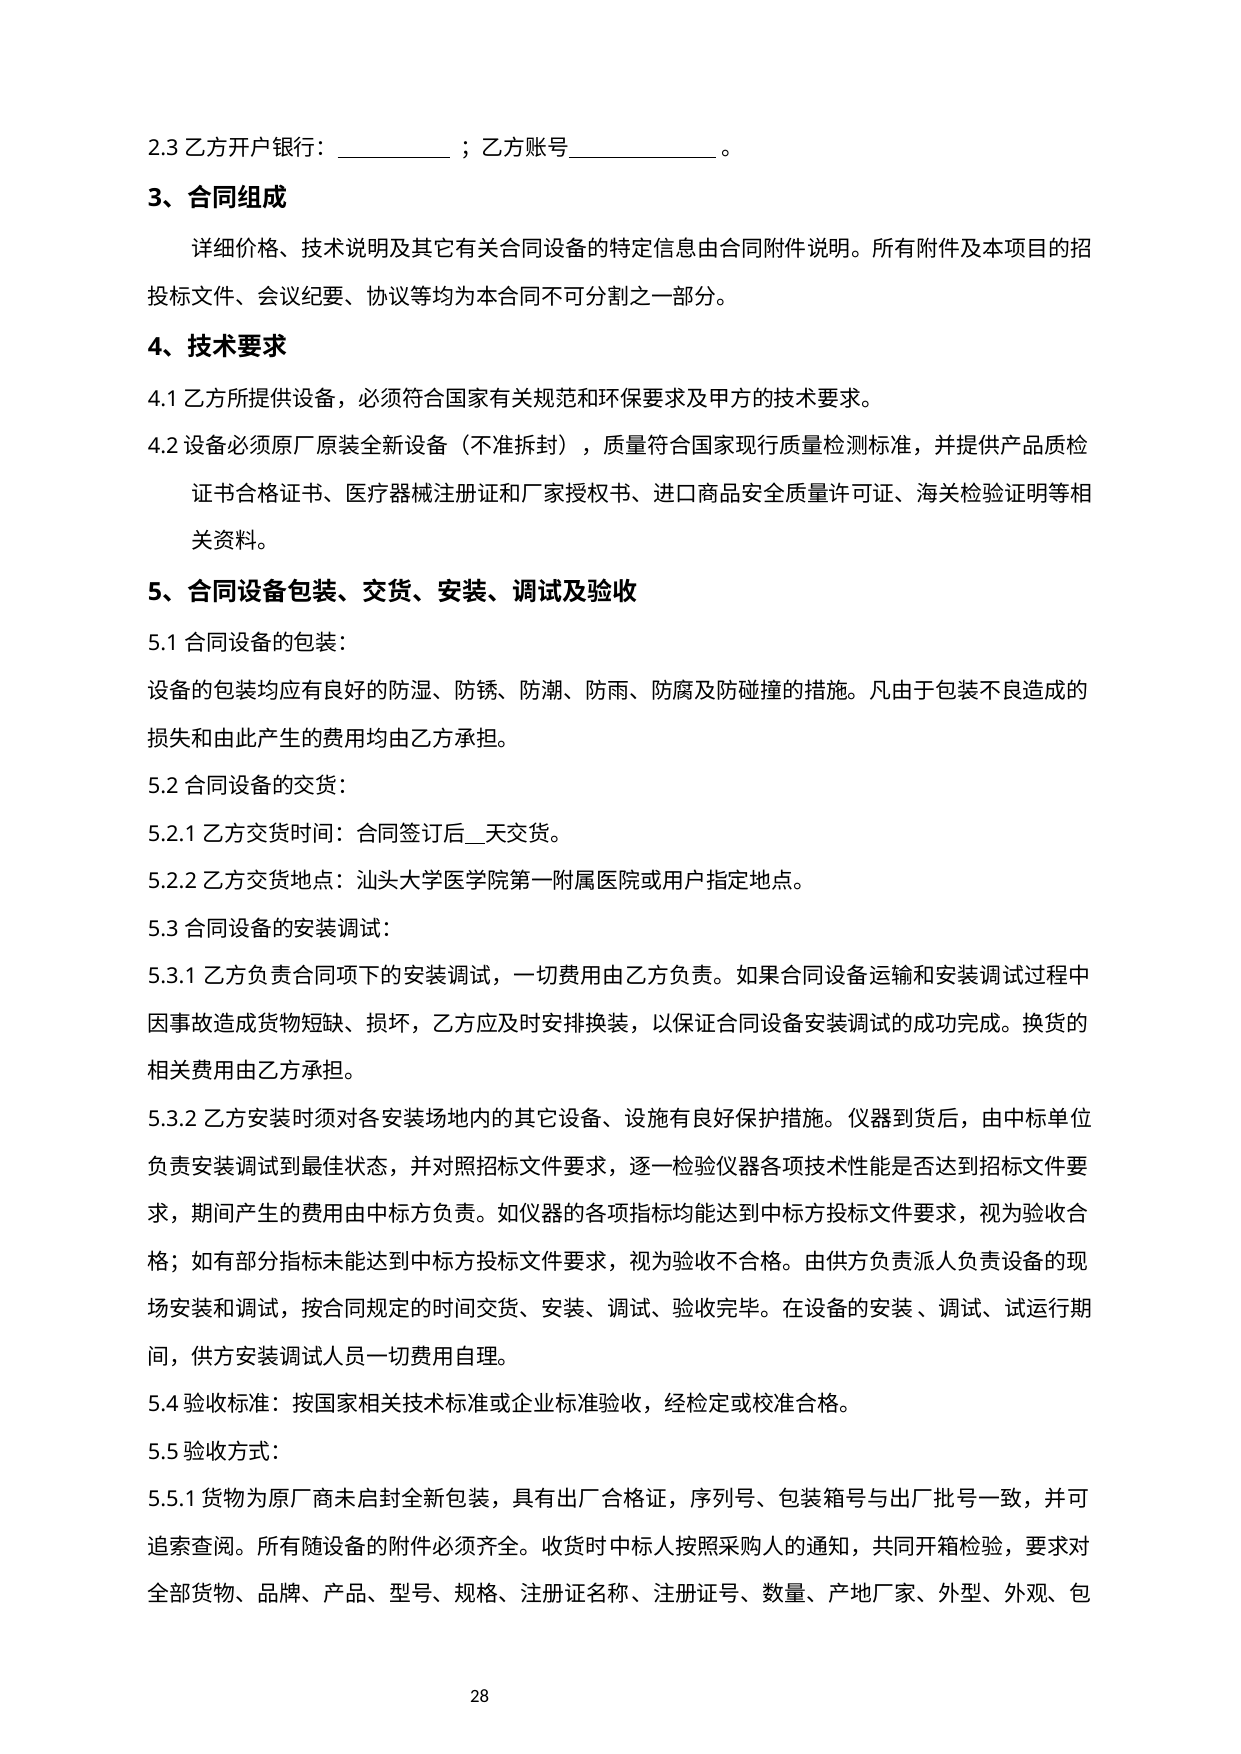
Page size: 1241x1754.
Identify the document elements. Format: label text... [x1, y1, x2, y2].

text 5.1 合同设备的包装： [148, 625, 1092, 657]
text 5.5验收方式： [148, 1434, 1092, 1466]
text 5.2 合同设备的交货： [148, 768, 1092, 800]
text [148, 1481, 1092, 1608]
text 4.2设备必须原厂原装全新设备（不准拆封），质量符合国家现行质量检测标准，并提供产品质检证书合格证书、医疗器械注册证和厂家授权书、进口商品安全质量许可证、海关检验证明等相关资料。 [148, 428, 1092, 555]
text 5.2.1 乙方交货时间：合同签订后 天交货。 [148, 816, 1092, 847]
text 2.3 乙方开户银行： ；乙方账号 。 [148, 129, 1092, 161]
text 4.1乙方所提供设备，必须符合国家有关规范和环保要求及甲方的技术要求。 [148, 381, 1092, 413]
text 5.4验收标准：按国家相关技术标准或企业标准验收，经检定或校准合格。 [148, 1386, 1092, 1418]
text 5.3.1 乙方负责合同项下的安装调试，一切费用由乙方负责。如果合同设备运输和安装调试过程中因事故造成货物短缺、损坏，乙方应及时安排换装，以保证合同设备安装调试的成功完成。换货的相关费用由乙方承担。 [148, 958, 1092, 1085]
text 5.3 合同设备的安装调试： [148, 911, 1092, 943]
text 设备的包装均应有良好的防湿、防锈、防潮、防雨、防腐及防碰撞的措施。凡由于包装不良造成的损失和由此产生的费用均由乙方承担。 [148, 673, 1092, 752]
text 详细价格、技术说明及其它有关合同设备的特定信息由合同附件说明。所有附件及本项目的招投标文件、会议纪要、协议等均为本合同不可分割之一部分。 [148, 231, 1092, 311]
text 5.2.2 乙方交货地点：汕头大学医学院第一附属医院或用户指定地点。 [148, 863, 1092, 895]
text 5、合同设备包装、交货、安装、调试及验收 [148, 571, 1092, 607]
text 3、合同组成 [148, 177, 1092, 213]
text 4、技术要求 [148, 326, 1092, 363]
text 5.3.2 乙方安装时须对各安装场地内的其它设备、设施有良好保护措施。仪器到货后，由中标单位负责安装调试到最佳状态，并对照招标文件要求，逐一检验仪器各项技术性能是否达到招标文件要求，期间产生的费用由中标方负责。如仪器的各项指标均能达到中标方投标文件要求，视为验收合格；如有部分指标未能达到中标方投标文件要求，视为验收不合格。由供方负责派人负责设备的现场安装和调试，按合同规定的时间交货、安装、调试、验收完毕。在设备的安装、调试、试运行期间，供方安装调试人员一切费用自理。 [148, 1101, 1092, 1370]
